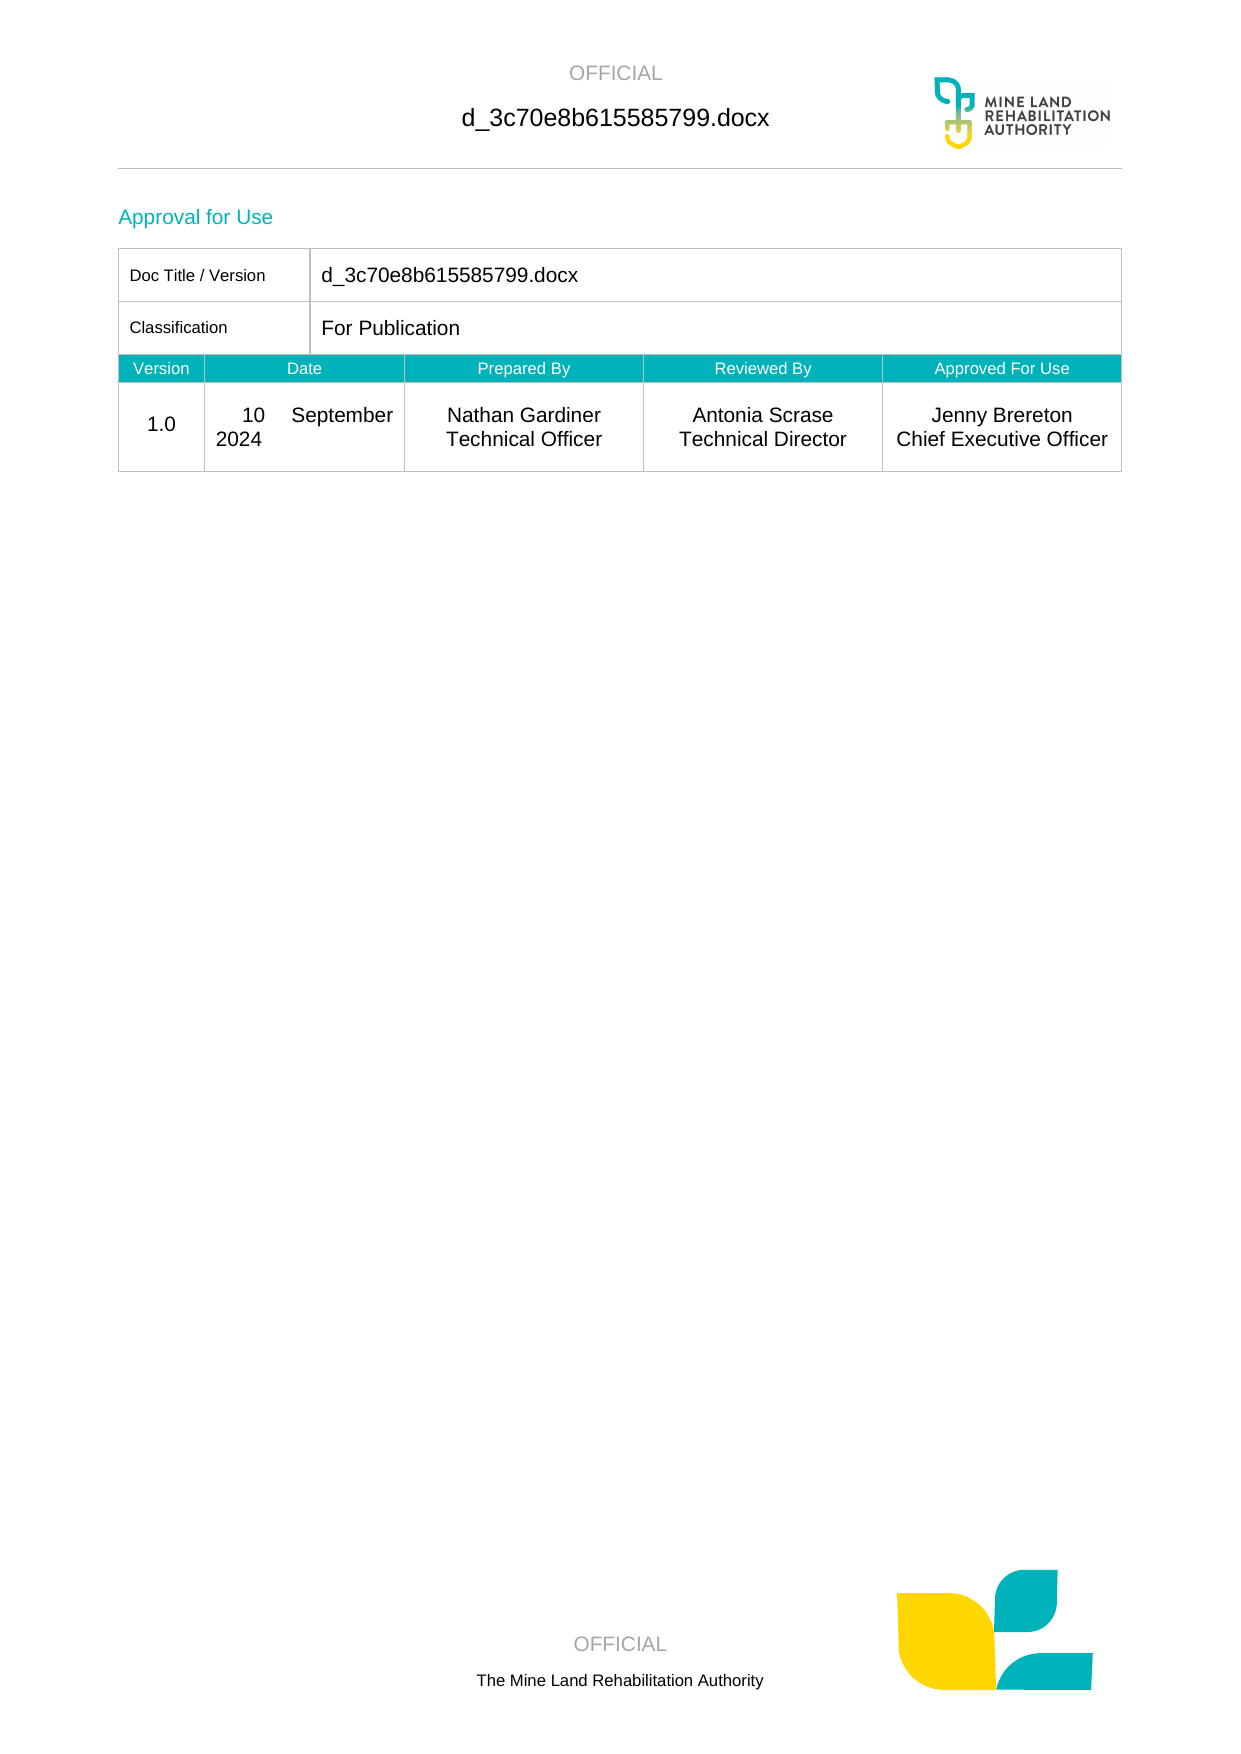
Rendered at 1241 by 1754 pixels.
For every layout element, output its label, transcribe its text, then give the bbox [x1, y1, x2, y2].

text Approval for Use [118, 204, 1122, 228]
table_cell Antonia Scrase Technical Director [644, 383, 882, 471]
table_cell Classification [119, 302, 309, 353]
table_cell Reviewed By [644, 355, 882, 382]
table_cell Date [205, 355, 404, 382]
picture [933, 77, 1111, 150]
table_cell 1.0 [119, 383, 204, 471]
table_cell Prepared By [405, 355, 643, 382]
table_cell [205, 383, 404, 471]
table_header Doc Title / Version [119, 249, 309, 301]
table_cell For Publication [311, 302, 1121, 353]
table_cell Jenny Brereton Chief Executive Officer [883, 383, 1121, 471]
table_cell Approved For Use [883, 355, 1121, 382]
table_cell Version [119, 355, 204, 382]
table_header [311, 249, 1121, 301]
table_cell Nathan Gardiner Technical Officer [405, 383, 643, 471]
